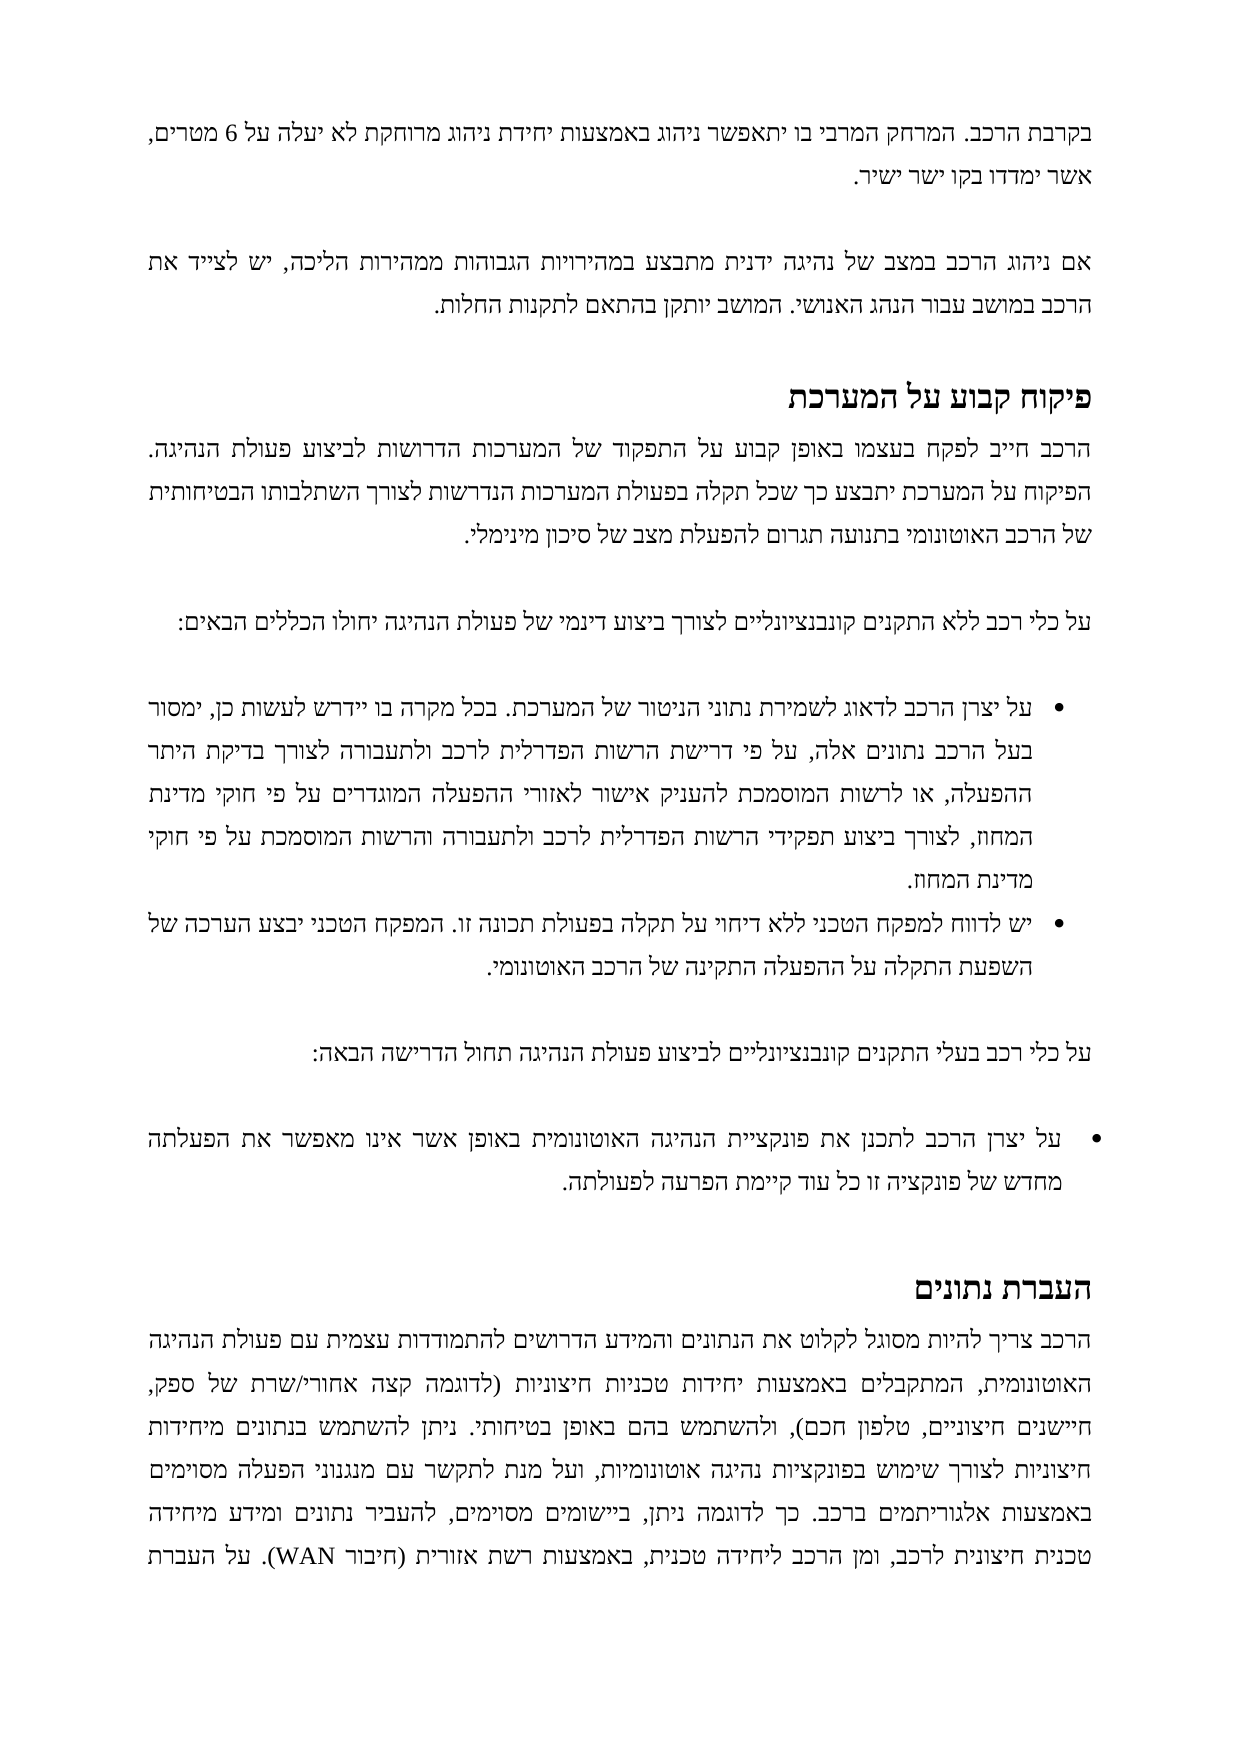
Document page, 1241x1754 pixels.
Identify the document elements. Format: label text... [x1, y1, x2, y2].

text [148, 1326, 1092, 1570]
list על יצרן הרכב לתכנן את פונקציית הנהיגה האוטונומית באופן אשר אינו מאפשר את הפעלתה מחדש של פונקציה זו כל עוד קיימת הפרעה לפעולתה. [148, 1124, 1092, 1196]
text על כלי רכב בעלי התקנים קונבנציונליים לביצוע פעולת הנהיגה תחול הדרישה הבאה: [148, 1038, 1092, 1067]
text פיקוח קבוע על המערכת [148, 377, 1092, 415]
list יש לדווח למפקח הטכני ללא דיחוי על תקלה בפעולת תכונה זו. המפקח הטכני יבצע הערכה של השפעת התקלה על ההפעלה התקינה של הרכב האוטונומי. [148, 909, 1055, 981]
text אם ניהוג הרכב במצב של נהיגה ידנית מתבצע במהירויות הגבוהות ממהירות הליכה, יש לצייד את הרכב במושב עבור הנהג האנושי. המושב יותקן בהתאם לתקנות החלות. [148, 247, 1092, 319]
list על יצרן הרכב לדאוג לשמירת נתוני הניטור של המערכת. בכל מקרה בו יידרש לעשות כן, ימסור בעל הרכב נתונים אלה, על פי דרישת הרשות הפדרלית לרכב ולתעבורה לצורך בדיקת היתר ההפעלה, או לרשות המוסמכת להעניק אישור לאזורי ההפעלה המוגדרים על פי חוקי מדינת המחוז, לצורך ביצוע תפקידי הרשות הפדרלית לרכב ולתעבורה והרשות המוסמכת על פי חוקי מדינת המחוז. [148, 693, 1055, 894]
text על כלי רכב ללא התקנים קונבנציונליים לצורך ביצוע דינמי של פעולת הנהיגה יחולו הכללים הבאים: [148, 607, 1092, 636]
text הרכב חייב לפקח בעצמו באופן קבוע על התפקוד של המערכות הדרושות לביצוע פעולת הנהיגה. הפיקוח על המערכת יתבצע כך שכל תקלה בפעולת המערכות הנדרשות לצורך השתלבותו הבטיחותית של הרכב האוטונומי בתנועה תגרום להפעלת מצב של סיכון מינימלי. [148, 434, 1092, 549]
subtitle העברת נתונים [148, 1268, 1092, 1306]
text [148, 118, 1092, 190]
